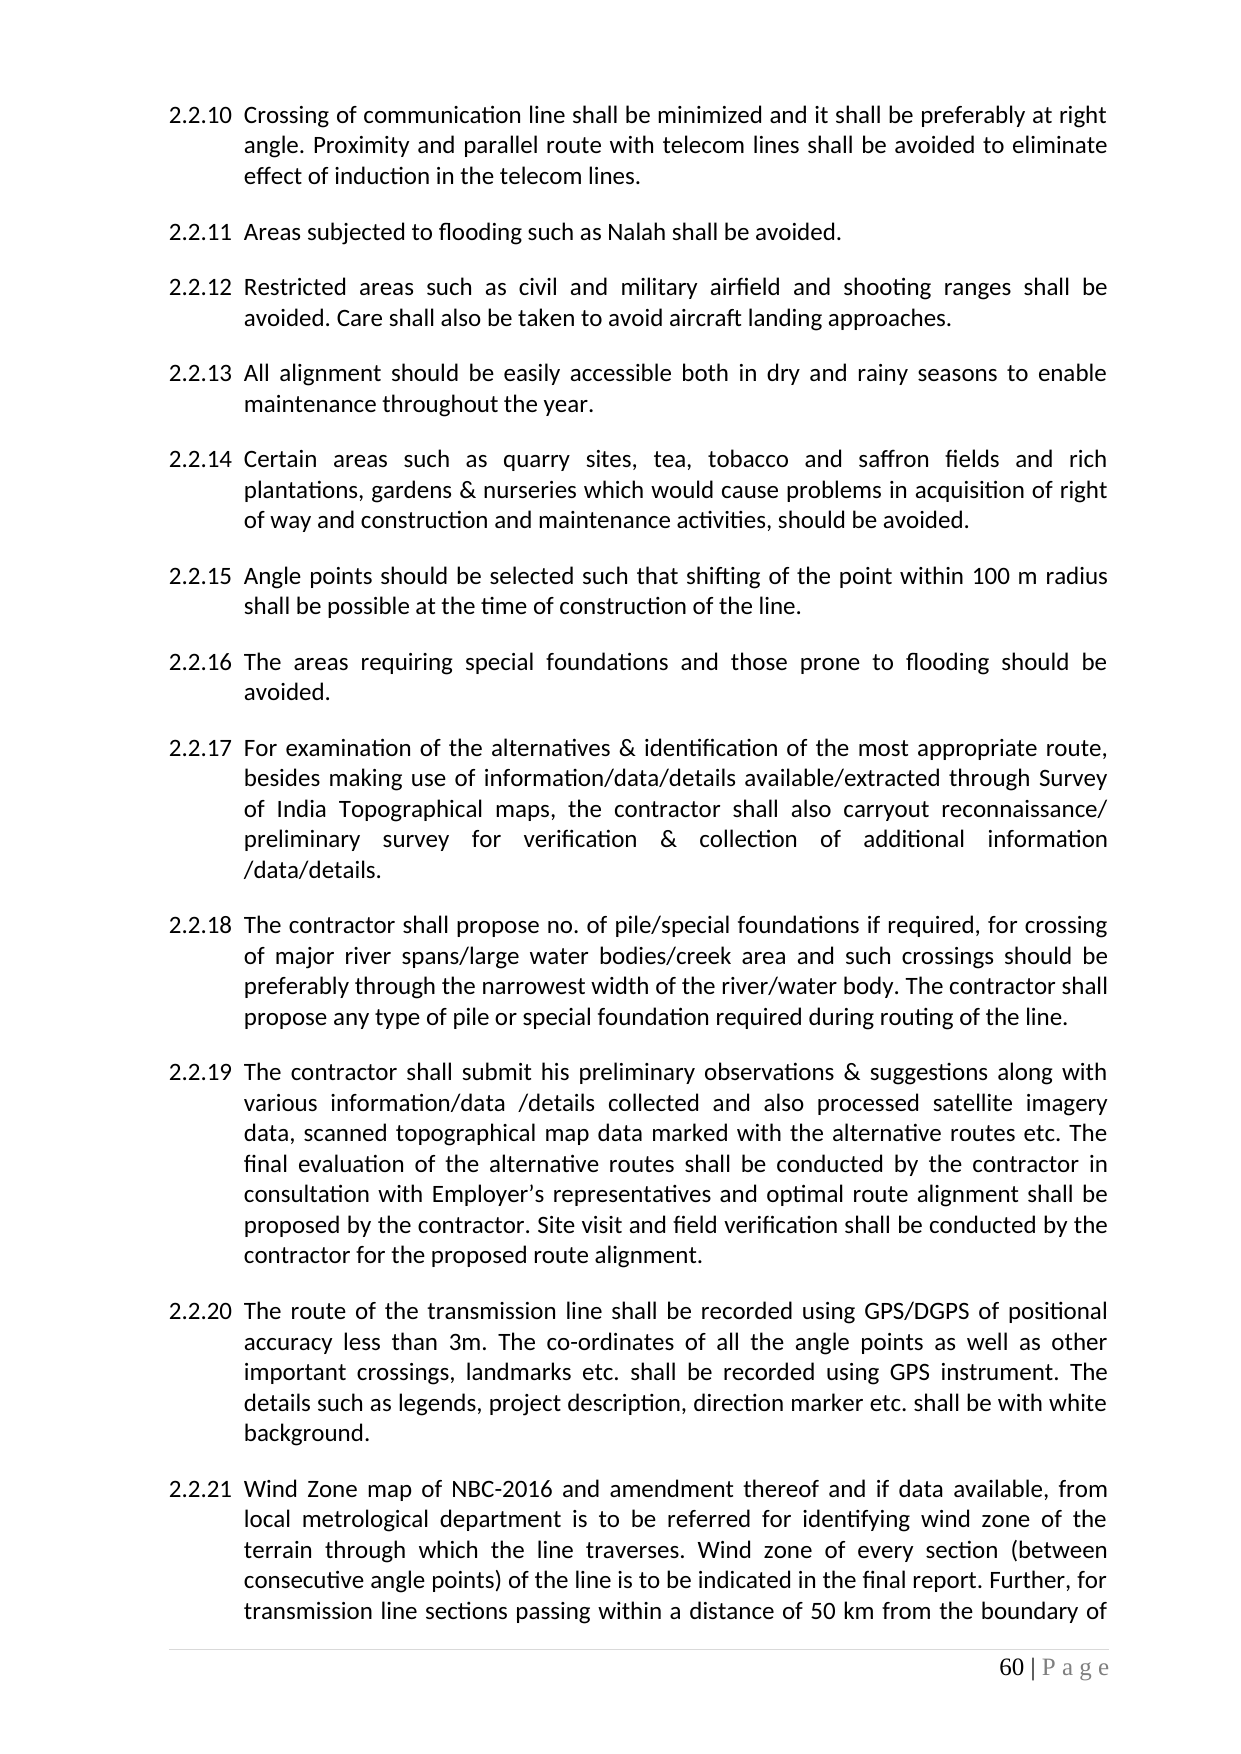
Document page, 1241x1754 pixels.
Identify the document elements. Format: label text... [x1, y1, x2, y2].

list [169, 1473, 1109, 1625]
list Restricted areas such as civil and military airfield and shooting ranges shall be avoided. Care shall also be taken to avoid aircraft landing approaches. [169, 271, 1109, 332]
list All alignment should be easily accessible both in dry and rainy seasons to enable maintenance throughout the year. [169, 357, 1109, 418]
list The contractor shall propose no. of pile/special foundations if required, for crossing of major river spans/large water bodies/creek area and such crossings should be preferably through the narrowest width of the river/water body. The contractor shall propose any type of pile or special foundation required during routing of the line. [169, 909, 1109, 1032]
list Certain areas such as quarry sites, tea, tobacco and saffron fields and rich plantations, gardens & nurseries which would cause problems in acquisition of right of way and construction and maintenance activities, should be avoided. [169, 443, 1109, 535]
list The route of the transmission line shall be recorded using GPS/DGPS of positional accuracy less than 3m. The co-ordinates of all the angle points as well as other important crossings, landmarks etc. shall be recorded using GPS instrument. The details such as legends, project description, direction marker etc. shall be with white background. [169, 1295, 1109, 1448]
list Areas subjected to flooding such as Nalah shall be avoided. [169, 216, 1109, 246]
list The contractor shall submit his preliminary observations & suggestions along with various information/data /details collected and also processed satellite imagery data, scanned topographical map data marked with the alternative routes etc. The final evaluation of the alternative routes shall be conducted by the contractor in consultation with Employer’s representatives and optimal route alignment shall be proposed by the contractor. Site visit and field verification shall be conducted by the contractor for the proposed route alignment. [169, 1057, 1109, 1270]
list Crossing of communication line shall be minimized and it shall be preferably at right angle. Proximity and parallel route with telecom lines shall be avoided to eliminate effect of induction in the telecom lines. [169, 99, 1109, 191]
list Angle points should be selected such that shifting of the point within 100 m radius shall be possible at the time of construction of the line. [169, 560, 1109, 621]
list For examination of the alternatives & identification of the most appropriate route, besides making use of information/data/details available/extracted through Survey of India Topographical maps, the contractor shall also carryout reconnaissance/ preliminary survey for verification & collection of additional information /data/details. [169, 732, 1109, 884]
list The areas requiring special foundations and those prone to flooding should be avoided. [169, 646, 1109, 707]
